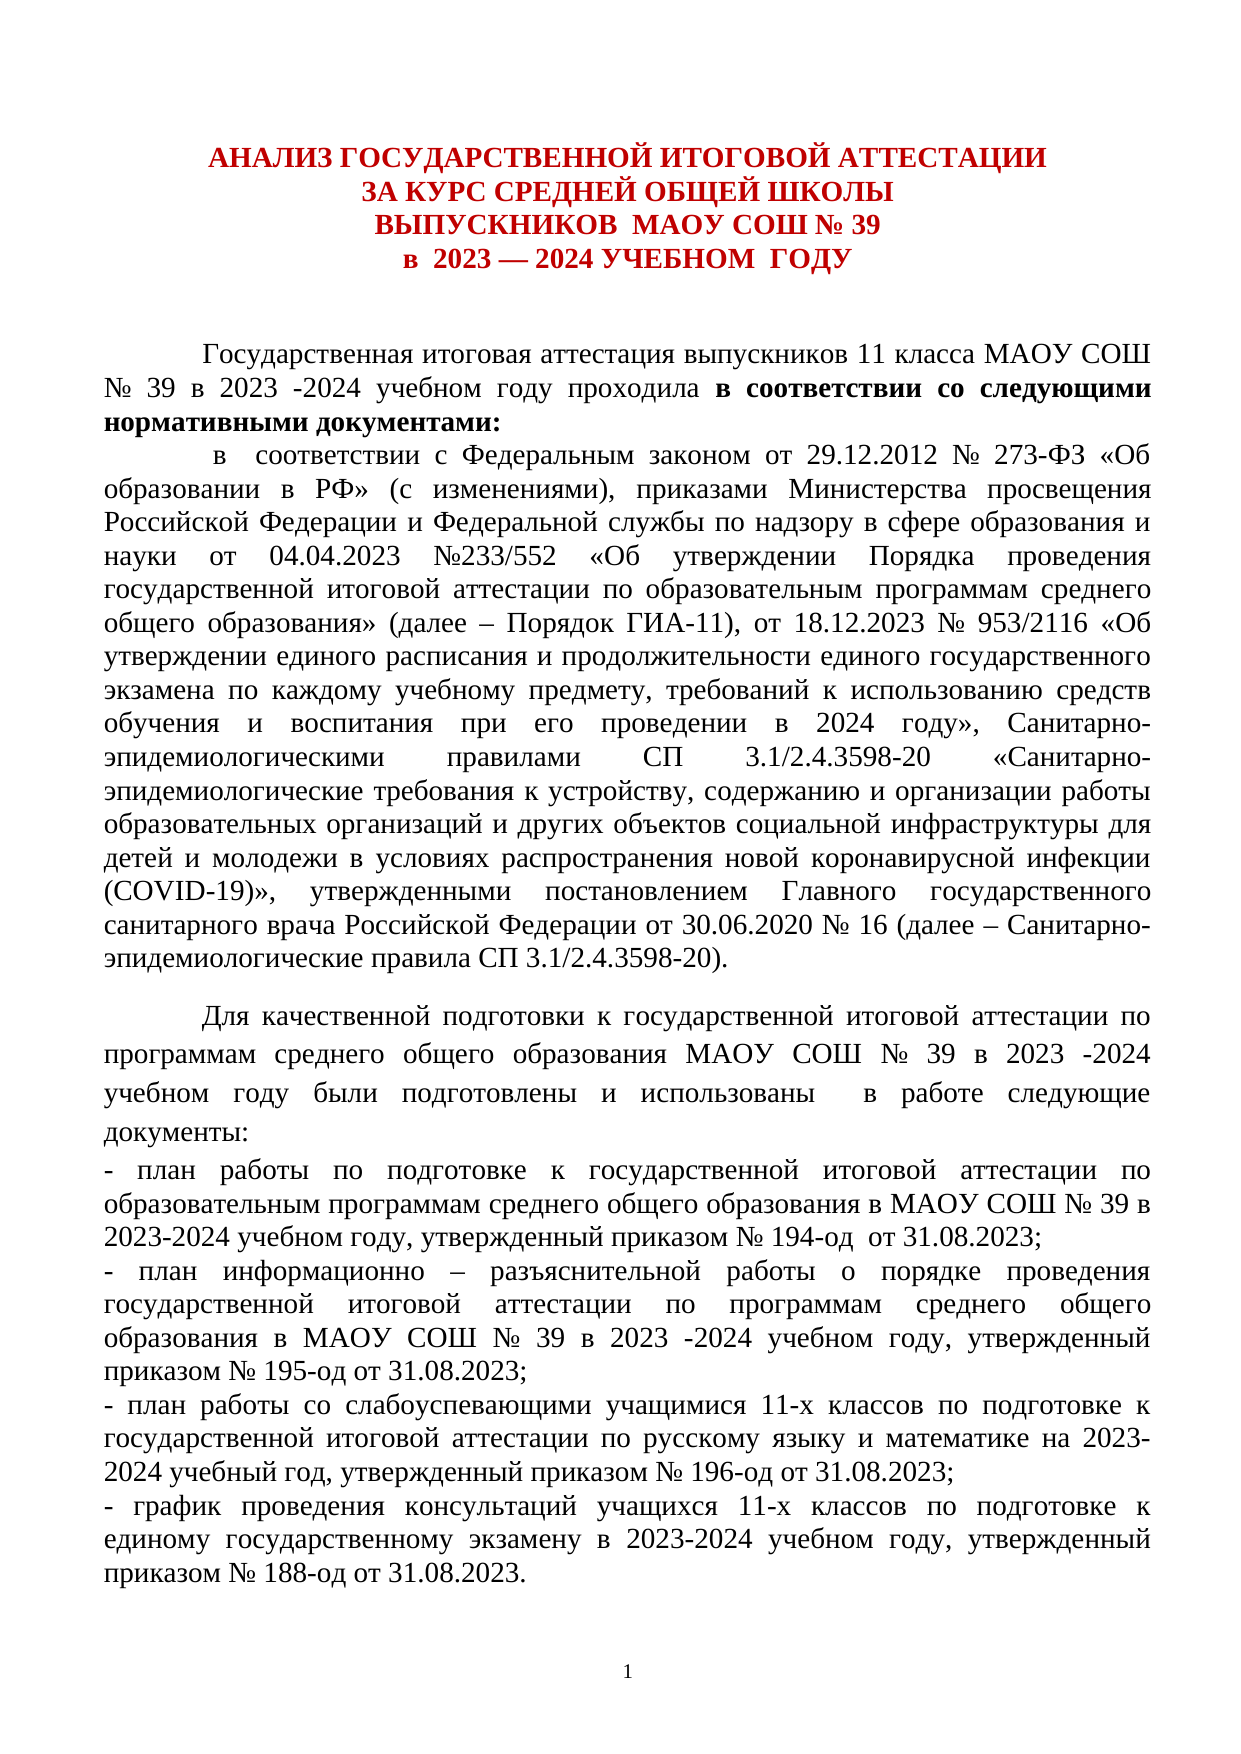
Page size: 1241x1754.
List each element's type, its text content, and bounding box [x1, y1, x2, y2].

text - план информационно – разъяснительной работы о порядке проведения государственной итоговой аттестации по программам среднего общего образования в МАОУ СОШ № 39 в 2023 -2024 учебном году, утвержденный приказом № 195-од от 31.08.2023; [103, 1253, 1152, 1387]
text ВЫПУСКНИКОВ МАОУ СОШ № 39 [103, 207, 1152, 241]
text АНАЛИЗ ГОСУДАРСТВЕННОЙ ИТОГОВОЙ АТТЕСТАЦИИ [103, 140, 1152, 174]
text Для качественной подготовки к государственной итоговой аттестации по программам среднего общего образования МАОУ СОШ № 39 в 2023 -2024 учебном году были подготовлены и использованы в работе следующие документы: [103, 998, 1152, 1147]
text в соответствии с Федеральным законом от 29.12.2012 № 273-ФЗ «Об образовании в РФ» (с изменениями), приказами Министерства просвещения Российской Федерации и Федеральной службы по надзору в сфере образования и науки от 04.04.2023 №233/552 «Об утверждении Порядка проведения государственной итоговой аттестации по образовательным программам среднего общего образования» (далее – Порядок ГИА-11), от 18.12.2023 № 953/2116 «Об утверждении единого расписания и продолжительности единого государственного экзамена по каждому учебному предмету, требований к использованию средств обучения и воспитания при его проведении в 2024 году», Санитарно-эпидемиологическими правилами СП 3.1/2.4.3598-20 «Санитарно-эпидемиологические требования к устройству, содержанию и организации работы образовательных организаций и других объектов социальной инфраструктуры для детей и молодежи в условиях распространения новой коронавирусной инфекции (COVID-19)», утвержденными постановлением Главного государственного санитарного врача Российской Федерации от 30.06.2020 № 16 (далее – Санитарно-эпидемиологические правила СП 3.1/2.4.3598-20). [103, 437, 1152, 974]
text - план работы по подготовке к государственной итоговой аттестации по образовательным программам среднего общего образования в МАОУ СОШ № 39 в 2023-2024 учебном году, утвержденный приказом № 194-од от 31.08.2023; [103, 1152, 1152, 1253]
text в 2023 — 2024 УЧЕБНОМ ГОДУ [103, 241, 1152, 274]
text Государственная итоговая аттестация выпускников 11 класса МАОУ СОШ № 39 в 2023 -2024 учебном году проходила в соответствии со следующими нормативными документами: [103, 337, 1152, 437]
text - план работы со слабоуспевающими учащимися 11-х классов по подготовке к государственной итоговой аттестации по русскому языку и математике на 2023-2024 учебный год, утвержденный приказом № 196-од от 31.08.2023; [103, 1387, 1152, 1488]
text ЗА КУРС СРЕДНЕЙ ОБЩЕЙ ШКОЛЫ [103, 174, 1152, 207]
text - график проведения консультаций учащихся 11-х классов по подготовке к единому государственному экзамену в 2023-2024 учебном году, утвержденный приказом № 188-од от 31.08.2023. [103, 1488, 1152, 1588]
